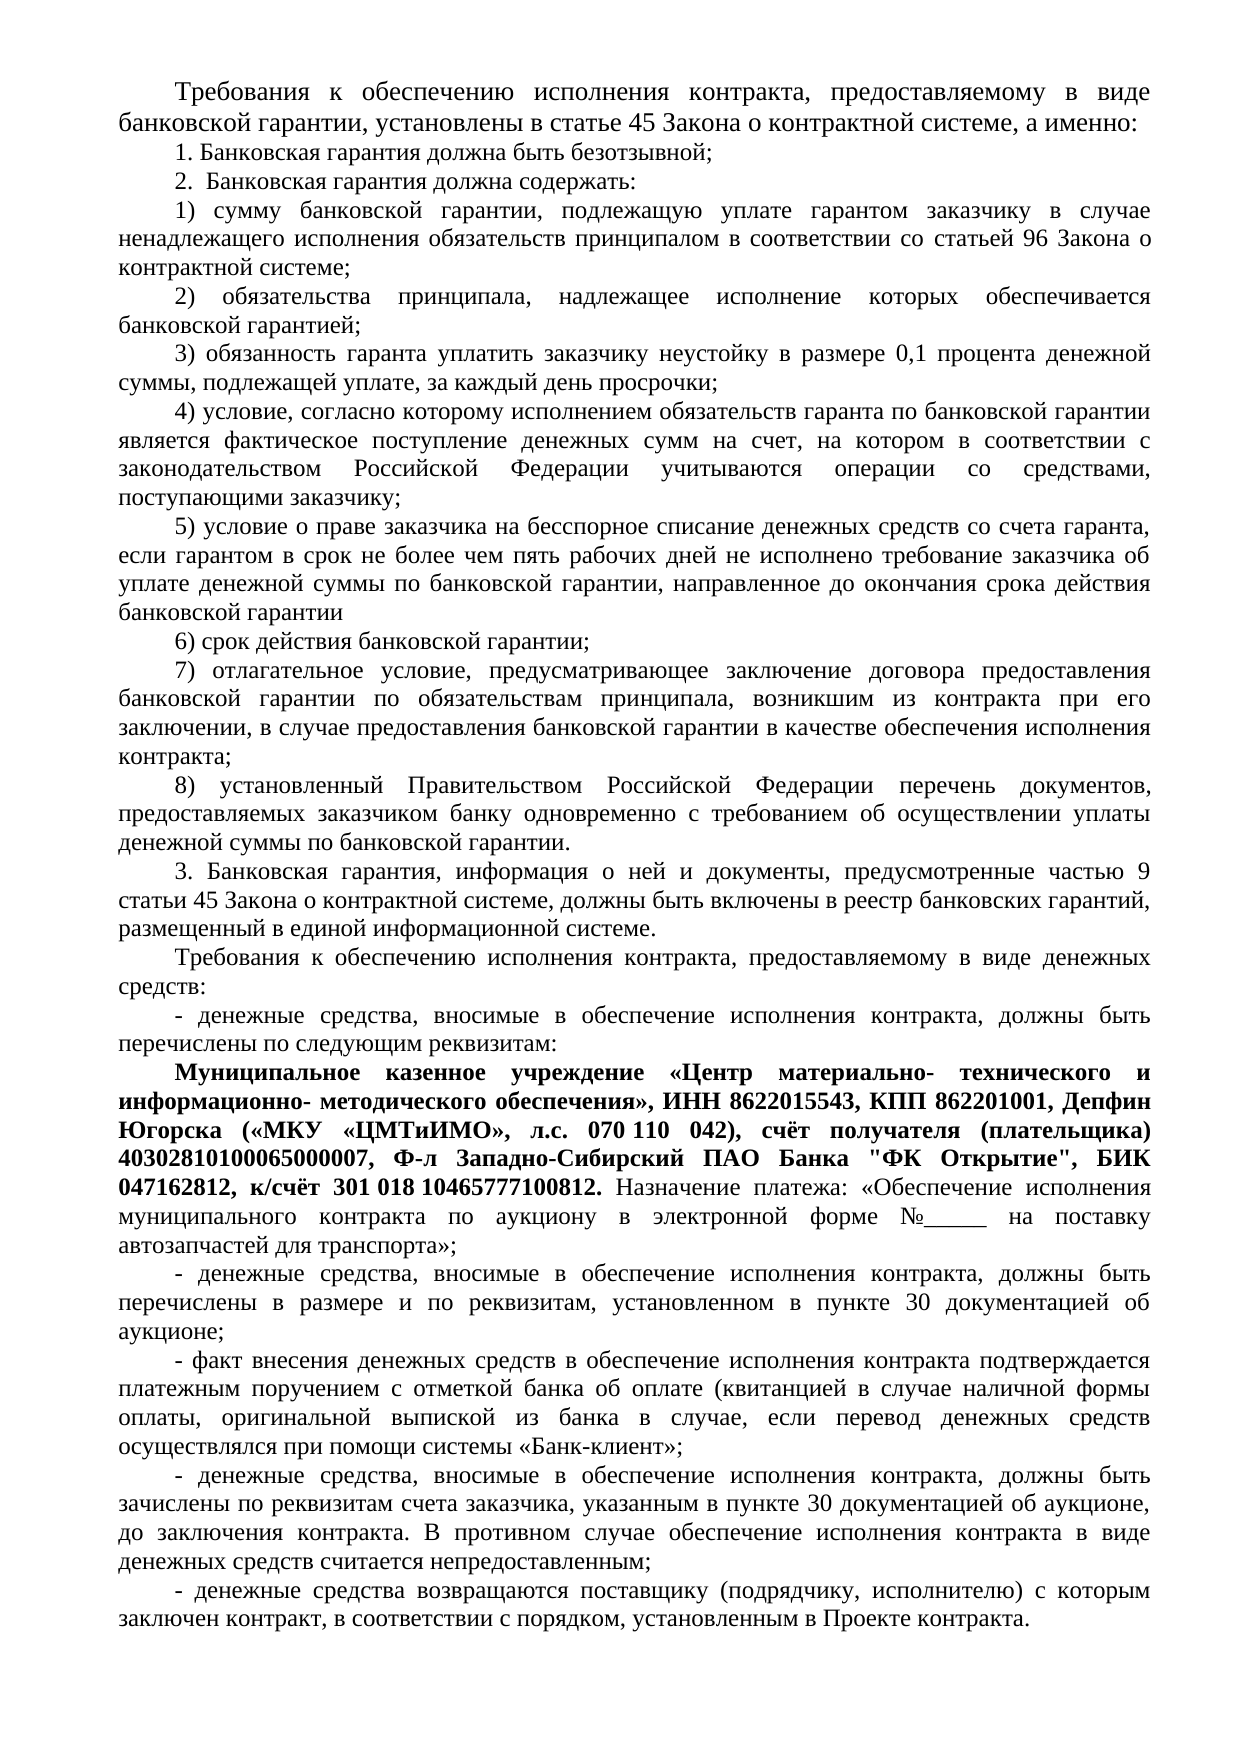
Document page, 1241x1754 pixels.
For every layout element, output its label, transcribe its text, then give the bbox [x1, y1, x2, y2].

text 5) условие о праве заказчика на бесспорное списание денежных средств со счета гаранта, если гарантом в срок не более чем пять рабочих дней не исполнено требование заказчика об уплате денежной суммы по банковской гарантии, направленное до окончания срока действия банковской гарантии [118, 511, 1152, 626]
text Требования к обеспечению исполнения контракта, предоставляемому в виде денежных средств: [118, 942, 1152, 1000]
text 6) срок действия банковской гарантии; [118, 626, 1152, 655]
subtitle - денежные средства, вносимые в обеспечение исполнения контракта, должны быть перечислены по следующим реквизитам: [118, 1000, 1152, 1057]
text 1) сумму банковской гарантии, подлежащую уплате гарантом заказчику в случае ненадлежащего исполнения обязательств принципалом в соответствии со статьей 96 Закона о контрактной системе; [118, 195, 1152, 281]
text - факт внесения денежных средств в обеспечение исполнения контракта подтверждается платежным поручением с отметкой банка об оплате (квитанцией в случае наличной формы оплаты, оригинальной выпиской из банка в случае, если перевод денежных средств осуществлялся при помощи системы «Банк-клиент»; [118, 1345, 1152, 1460]
text 3) обязанность гаранта уплатить заказчику неустойку в размере 0,1 процента денежной суммы, подлежащей уплате, за каждый день просрочки; [118, 338, 1152, 396]
text 2. Банковская гарантия должна содержать: [118, 166, 1152, 195]
text 7) отлагательное условие, предусматривающее заключение договора предоставления банковской гарантии по обязательствам принципала, возникшим из контракта при его заключении, в случае предоставления банковской гарантии в качестве обеспечения исполнения контракта; [118, 655, 1152, 770]
text Муниципальное казенное учреждение «Центр материально- технического и информационно- методического обеспечения», ИНН 8622015543, КПП 862201001, Депфин Югорска («МКУ «ЦМТиИМО», л.с. 070 110 042), счёт получателя (плательщика) 40302810100065000007, Ф-л Западно-Сибирский ПАО Банка "ФК Открытие", БИК 047162812, к/счёт 301 018 10465777100812. Назначение платежа: «Обеспечение исполнения муниципального контракта по аукциону в электронной форме №_____ на поставку автозапчастей для транспорта»; [118, 1057, 1152, 1258]
text 1. Банковская гарантия должна быть безотзывной; [118, 137, 1152, 166]
text 3. Банковская гарантия, информация о ней и документы, предусмотренные частью 9 статьи 45 Закона о контрактной системе, должны быть включены в реестр банковских гарантий, размещенный в единой информационной системе. [118, 856, 1152, 942]
text - денежные средства, вносимые в обеспечение исполнения контракта, должны быть перечислены в размере и по реквизитам, установленном в пункте 30 документацией об аукционе; [118, 1258, 1152, 1345]
text - денежные средства возвращаются поставщику (подрядчику, исполнителю) с которым заключен контракт, в соответствии с порядком, установленным в Проекте контракта. [118, 1575, 1152, 1632]
text 8) установленный Правительством Российской Федерации перечень документов, предоставляемых заказчиком банку одновременно с требованием об осуществлении уплаты денежной суммы по банковской гарантии. [118, 770, 1152, 856]
text - денежные средства, вносимые в обеспечение исполнения контракта, должны быть зачислены по реквизитам счета заказчика, указанным в пункте 30 документацией об аукционе, до заключения контракта. В противном случае обеспечение исполнения контракта в виде денежных средств считается непредоставленным; [118, 1460, 1152, 1575]
subtitle Требования к обеспечению исполнения контракта, предоставляемому в виде банковской гарантии, установлены в статье 45 Закона о контрактной системе, а именно: [118, 75, 1152, 137]
text 2) обязательства принципала, надлежащее исполнение которых обеспечивается банковской гарантией; [118, 281, 1152, 338]
text 4) условие, согласно которому исполнением обязательств гаранта по банковской гарантии является фактическое поступление денежных сумм на счет, на котором в соответствии с законодательством Российской Федерации учитываются операции со средствами, поступающими заказчику; [118, 396, 1152, 511]
